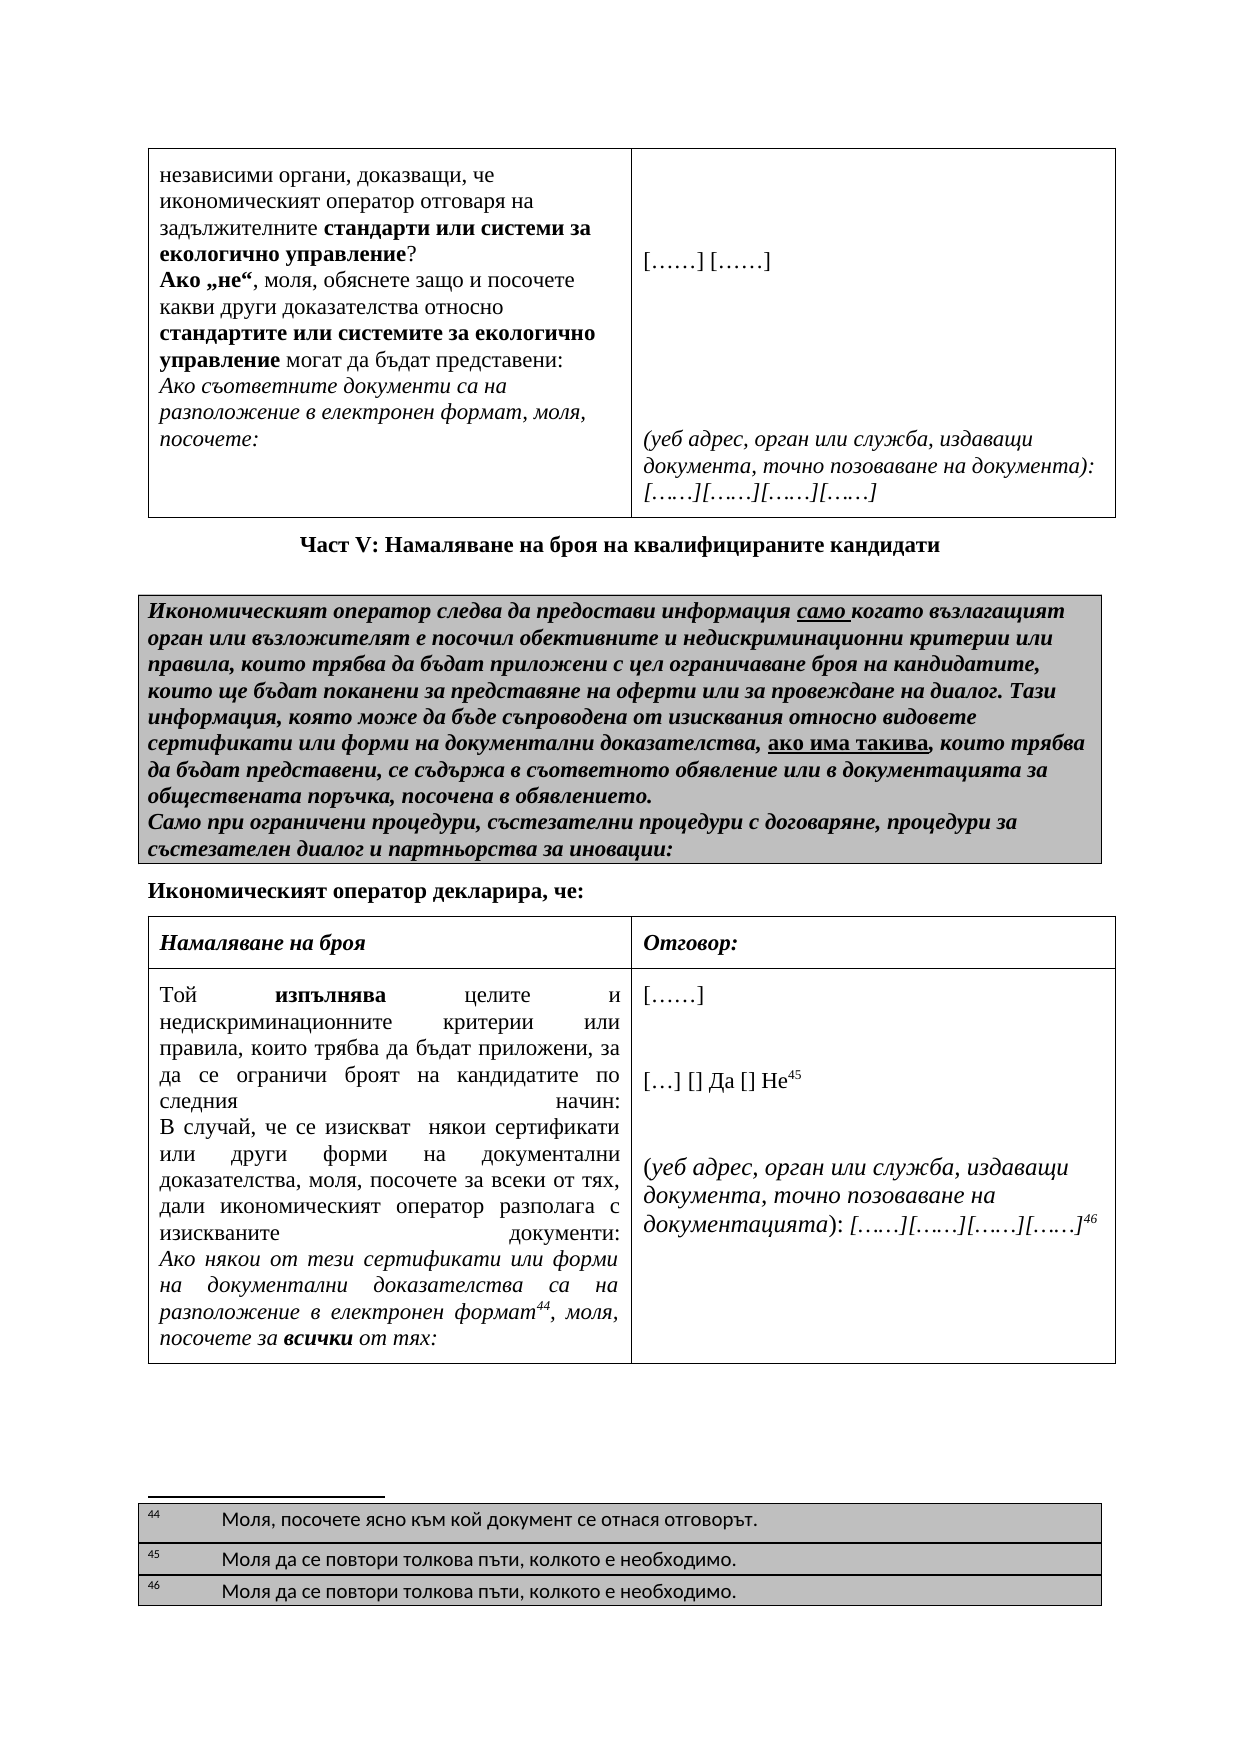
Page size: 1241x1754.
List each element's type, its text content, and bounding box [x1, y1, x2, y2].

text Икономическият оператор следва да предостави информация само когато възлагащият орган или възложителят е посочил обективните и недискриминационни критерии или правила, които трябва да бъдат приложени с цел ограничаване броя на кандидатите, които ще бъдат поканени за представяне на оферти или за провеждане на диалог. Тази информация, която може да бъде съпроводена от изисквания относно видовете сертификати или форми на документални доказателства, ако има такива, които трябва да бъдат представени, се съдържа в съответното обявление или в документацията за обществената поръчка, посочена в обявлението. Само при ограничени процедури, състезателни процедури с договаряне, процедури за състезателен диалог и партньорства за иновации: [139, 596, 1101, 863]
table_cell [632, 149, 1115, 517]
table_header Отговор: [632, 917, 1115, 968]
table_header Намаляване на броя [149, 917, 631, 968]
table_cell [……] […] [] Да [] Не (уеб адрес, орган или служба, издаващи документа, точно позоваване на документацията): [……][……][……][……] [632, 969, 1115, 1363]
table_cell Той изпълнява целите и недискриминационните критерии или правила, които трябва да бъдат приложени, за да се ограничи броят на кандидатите по следния начин: В случай, че се изискват някои сертификати или други форми на документални доказателства, моля, посочете за всеки от тях, дали икономическият оператор разполага с изискваните документи: Ако някои от тези сертификати или форми на документални доказателства са на разположение в електронен формат, моля, посочете за всички от тях: [149, 969, 631, 1363]
text Част V: Намаляване на броя на квалифицираните кандидати [148, 531, 1093, 557]
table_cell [149, 149, 631, 517]
text Икономическият оператор декларира, че: [148, 877, 1093, 903]
